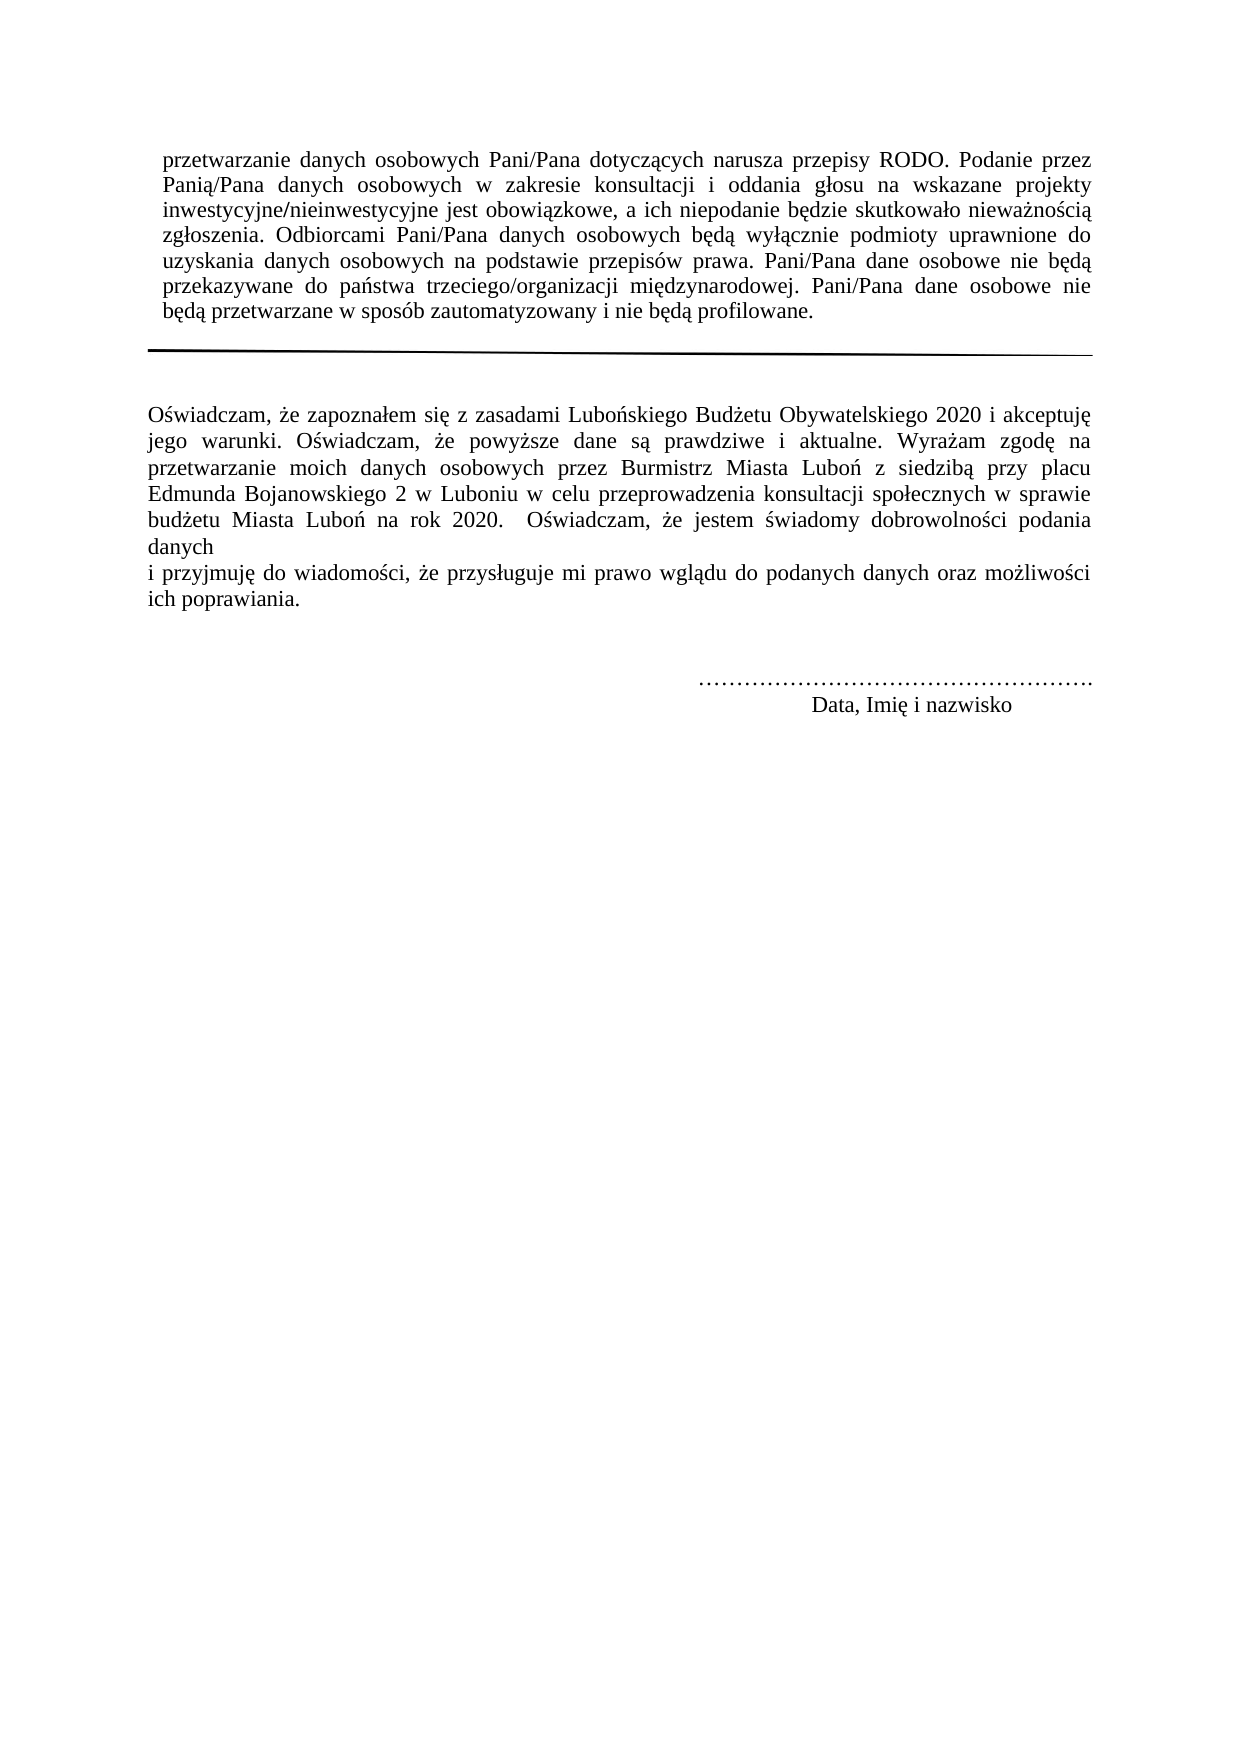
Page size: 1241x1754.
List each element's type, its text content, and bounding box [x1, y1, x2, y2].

text ……………………………………………. [148, 664, 1093, 691]
picture [147, 349, 1093, 356]
text Oświadczam, że zapoznałem się z zasadami Lubońskiego Budżetu Obywatelskiego 2020 i akceptuję jego warunki. Oświadczam, że powyższe dane są prawdziwe i aktualne. Wyrażam zgodę na przetwarzanie moich danych osobowych przez Burmistrz Miasta Luboń z siedzibą przy placu Edmunda Bojanowskiego 2 w Luboniu w celu przeprowadzenia konsultacji społecznych w sprawie budżetu Miasta Luboń na rok 2020. Oświadczam, że jestem świadomy dobrowolności podania danych i przyjmuję do wiadomości, że przysługuje mi prawo wglądu do podanych danych oraz możliwości ich poprawiania. [148, 401, 1093, 612]
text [162, 148, 1093, 323]
text Data, Imię i nazwisko [148, 691, 1093, 717]
